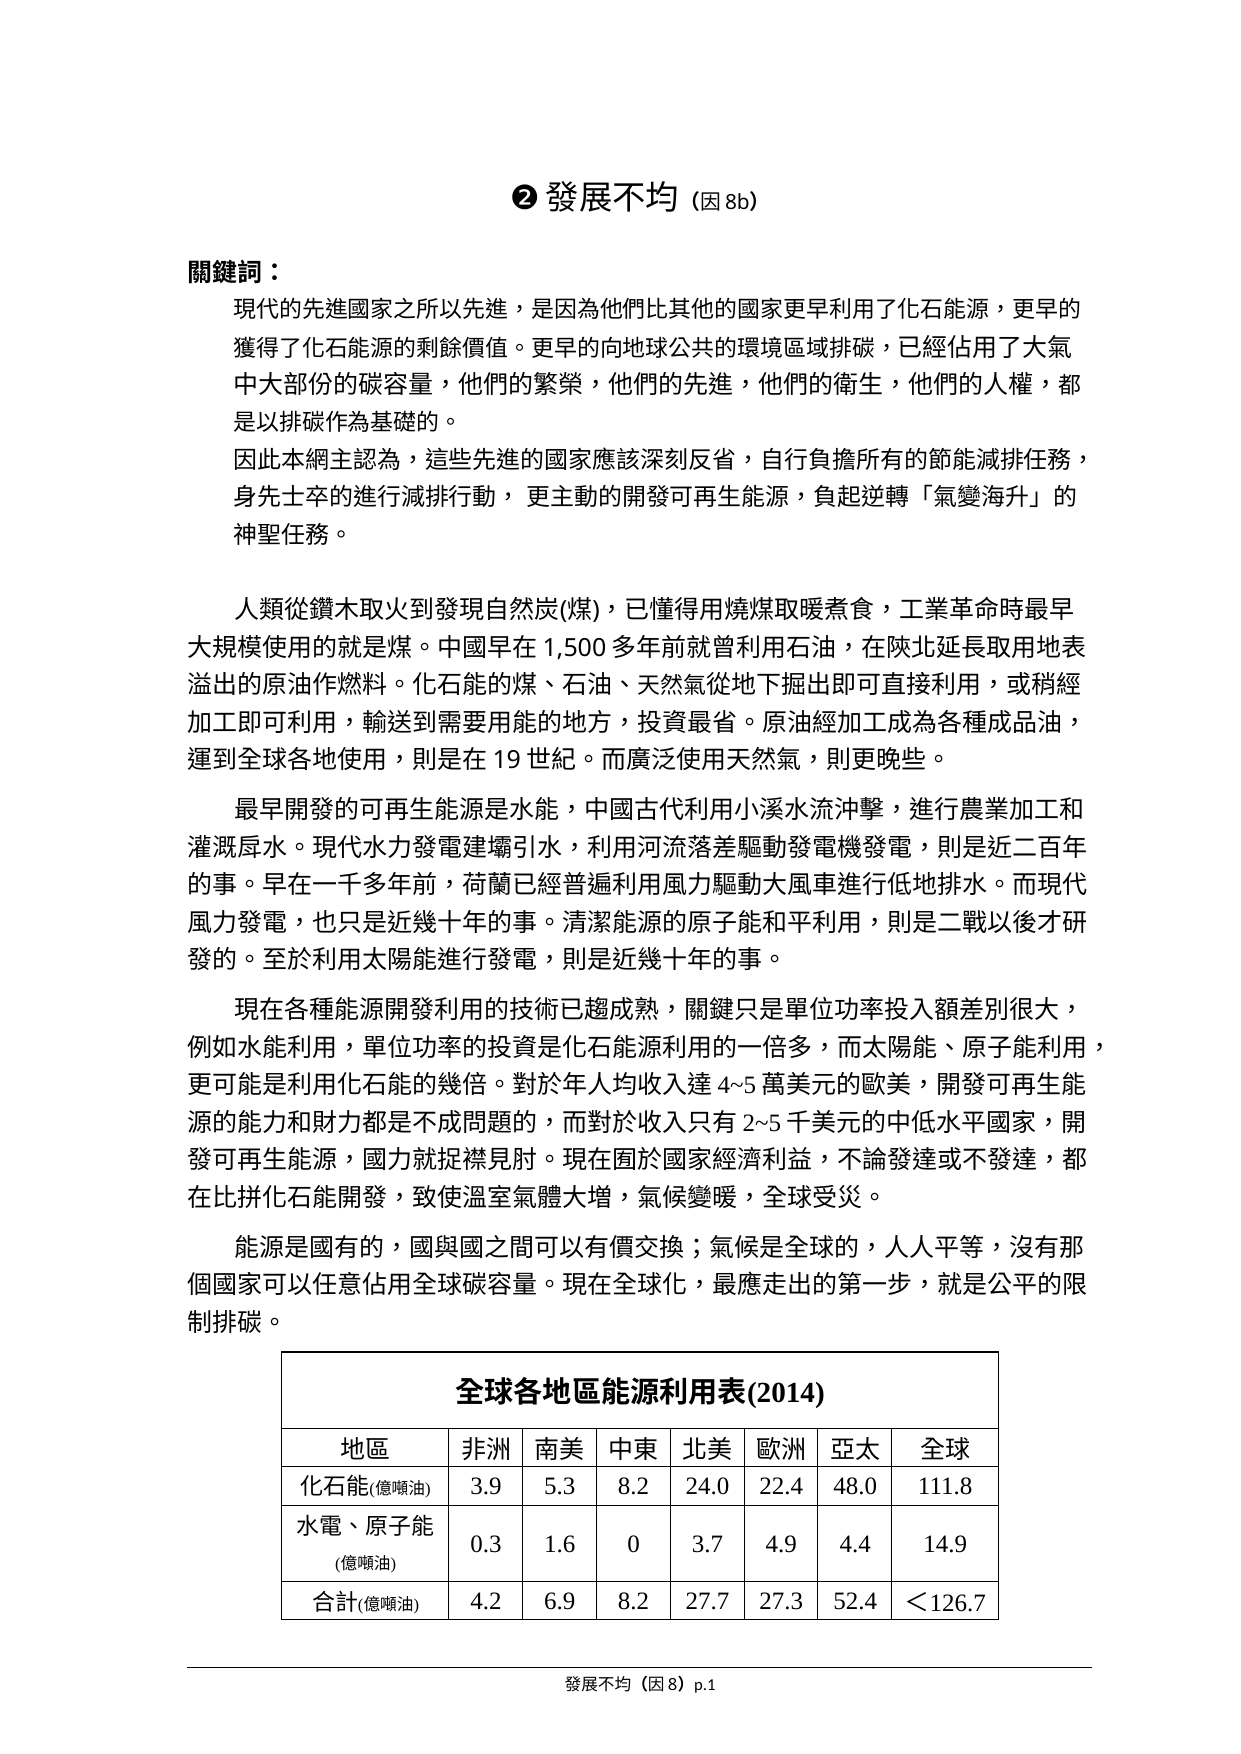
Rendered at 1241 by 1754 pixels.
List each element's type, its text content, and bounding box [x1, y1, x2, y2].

table_cell 非洲 [449, 1429, 522, 1466]
table_cell 6.9 [523, 1582, 596, 1619]
table_cell 8.2 [597, 1582, 670, 1619]
text 現代的先進國家之所以先進，是因為他們比其他的國家更早利用了化石能源，更早的獲得了化石能源的剩餘價值。更早的向地球公共的環境區域排碳，已經佔用了大氣中大部份的碳容量，他們的繁榮，他們的先進，他們的衛生，他們的人權，都是以排碳作為基礎的。 [233, 289, 1092, 439]
text 能源是國有的，國與國之間可以有價交換；氣候是全球的，人人平等，沒有那個國家可以任意佔用全球碳容量。現在全球化，最應走出的第一步，就是公平的限制排碳。 [187, 1226, 1092, 1339]
table_cell 14.9 [892, 1506, 998, 1581]
table_cell 0 [597, 1506, 670, 1581]
table_header 全球各地區能源利用表(2014) [282, 1353, 998, 1427]
text 現在各種能源開發利用的技術已趨成熟，關鍵只是單位功率投入額差別很大，例如水能利用，單位功率的投資是化石能源利用的一倍多，而太陽能、原子能利用，更可能是利用化石能的幾倍。對於年人均收入達4~5萬美元的歐美，開發可再生能源的能力和財力都是不成問題的，而對於收入只有2~5千美元的中低水平國家，開發可再生能源，國力就捉襟見肘。現在囿於國家經濟利益，不論發達或不發達，都在比拼化石能開發，致使溫室氣體大増，氣候變暖，全球受災。 [187, 989, 1092, 1214]
table_cell 111.8 [892, 1467, 998, 1504]
table_cell 化石能(億噸油) [282, 1467, 448, 1504]
table_cell 27.3 [745, 1582, 817, 1619]
table_cell 0.3 [449, 1506, 522, 1581]
table_cell 亞太 [818, 1429, 891, 1466]
table_cell 4.9 [745, 1506, 817, 1581]
table_cell 27.7 [671, 1582, 744, 1619]
table_cell 5.3 [523, 1467, 596, 1504]
table_cell 中東 [597, 1429, 670, 1466]
text 關鍵詞： [187, 251, 1092, 289]
table_cell 4.4 [818, 1506, 891, 1581]
table_cell 歐洲 [745, 1429, 817, 1466]
table_cell 8.2 [597, 1467, 670, 1504]
table_cell 4.2 [449, 1582, 522, 1619]
table_cell 水電、原子能 (億噸油) [282, 1506, 448, 1581]
table_cell 24.0 [671, 1467, 744, 1504]
table_cell 3.7 [671, 1506, 744, 1581]
text 因此本網主認為，這些先進的國家應該深刻反省，自行負擔所有的節能減排任務，身先士卒的進行減排行動， 更主動的開發可再生能源，負起逆轉「氣變海升」的神聖任務。 [233, 439, 1092, 551]
table_cell 52.4 [818, 1582, 891, 1619]
table_cell 北美 [671, 1429, 744, 1466]
table_cell 48.0 [818, 1467, 891, 1504]
table_cell 22.4 [745, 1467, 817, 1504]
text 最早開發的可再生能源是水能，中國古代利用小溪水流沖擊，進行農業加工和灌溉戽水。現代水力發電建壩引水，利用河流落差驅動發電機發電，則是近二百年的事。早在一千多年前，荷蘭已經普遍利用風力驅動大風車進行低地排水。而現代風力發電，也只是近幾十年的事。清潔能源的原子能和平利用，則是二戰以後才研發的。至於利用太陽能進行發電，則是近幾十年的事。 [187, 789, 1092, 976]
text 人類從鑽木取火到發現自然炭(煤)，已懂得用燒煤取暖煮食，工業革命時最早大規模使用的就是煤。中國早在1,500多年前就曾利用石油，在陝北延長取用地表溢出的原油作燃料。化石能的煤、石油、天然氣從地下掘出即可直接利用，或稍經加工即可利用，輸送到需要用能的地方，投資最省。原油經加工成為各種成品油，運到全球各地使用，則是在19世紀。而廣泛使用天然氣，則更晚些。 [187, 589, 1092, 776]
table_cell 全球 [892, 1429, 998, 1466]
table_cell ＜126.7 [892, 1582, 998, 1619]
table_cell 地區 [282, 1429, 448, 1466]
table_cell 3.9 [449, 1467, 522, 1504]
table_cell 1.6 [523, 1506, 596, 1581]
table_cell 南美 [523, 1429, 596, 1466]
table_cell 合計(億噸油) [282, 1582, 448, 1619]
text ❷ 發展不均（因8b） [187, 158, 1092, 233]
